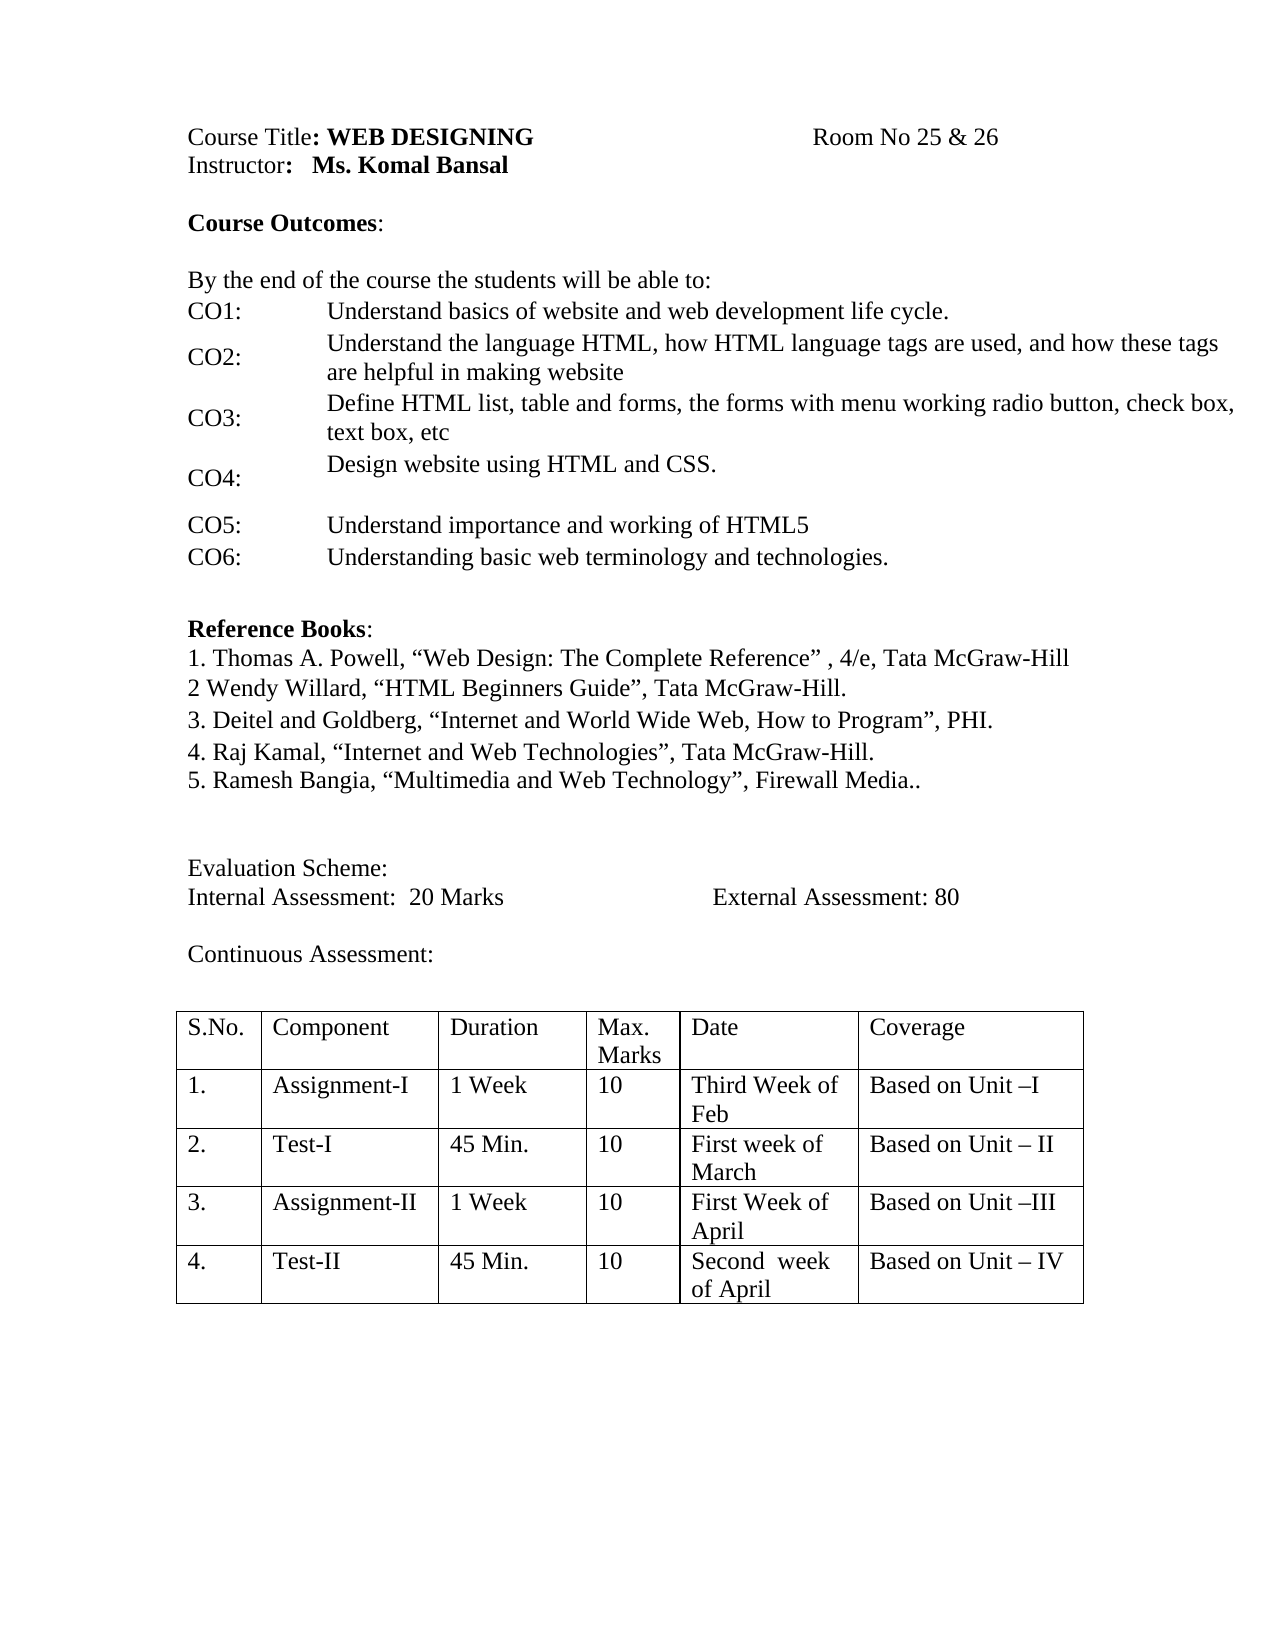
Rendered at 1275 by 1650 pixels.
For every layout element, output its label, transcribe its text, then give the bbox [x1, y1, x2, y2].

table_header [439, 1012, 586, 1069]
text 2 Wendy Willard, “HTML Beginners Guide”, Tata McGraw-Hill. [187, 673, 1087, 702]
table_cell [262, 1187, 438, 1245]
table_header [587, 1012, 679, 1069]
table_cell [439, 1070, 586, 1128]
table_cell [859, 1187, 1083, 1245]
text Reference Books: [187, 614, 1087, 643]
text 1. Thomas A. Powell, “Web Design: The Complete Reference” , 4/e, Tata McGraw-Hill [187, 643, 1087, 672]
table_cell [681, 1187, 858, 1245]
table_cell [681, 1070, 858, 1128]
text Instructor: Ms. Komal Bansal [187, 151, 1087, 179]
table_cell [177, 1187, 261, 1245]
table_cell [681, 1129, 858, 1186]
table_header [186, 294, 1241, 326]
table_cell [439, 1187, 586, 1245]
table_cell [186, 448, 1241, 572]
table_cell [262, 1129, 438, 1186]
text Course Title: WEB DESIGNING Room No 25 & 26 [187, 122, 1087, 151]
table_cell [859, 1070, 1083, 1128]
text By the end of the course the students will be able to: [187, 266, 1087, 294]
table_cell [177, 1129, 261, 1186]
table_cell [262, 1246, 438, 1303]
text 5. Ramesh Bangia, “Multimedia and Web Technology”, Firewall Media.. [187, 765, 1087, 794]
text 3. Deitel and Goldberg, “Internet and World Wide Web, How to Program”, PHI. [187, 705, 1087, 734]
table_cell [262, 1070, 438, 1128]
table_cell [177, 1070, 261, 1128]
text Continuous Assessment: [187, 939, 1087, 968]
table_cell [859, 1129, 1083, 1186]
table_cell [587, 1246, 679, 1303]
text Course Outcomes: [187, 208, 1087, 237]
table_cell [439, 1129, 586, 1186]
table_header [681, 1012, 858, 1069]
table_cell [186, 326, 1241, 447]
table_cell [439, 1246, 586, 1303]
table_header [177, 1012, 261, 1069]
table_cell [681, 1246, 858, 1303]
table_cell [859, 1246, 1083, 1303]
text 4. Raj Kamal, “Internet and Web Technologies”, Tata McGraw-Hill. [187, 737, 1087, 765]
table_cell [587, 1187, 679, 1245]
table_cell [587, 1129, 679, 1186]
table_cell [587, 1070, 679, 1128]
text Internal Assessment: 20 Marks External Assessment: 80 [187, 882, 1087, 911]
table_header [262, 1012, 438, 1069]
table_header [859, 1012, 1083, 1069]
text Evaluation Scheme: [187, 853, 1087, 882]
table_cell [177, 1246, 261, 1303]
